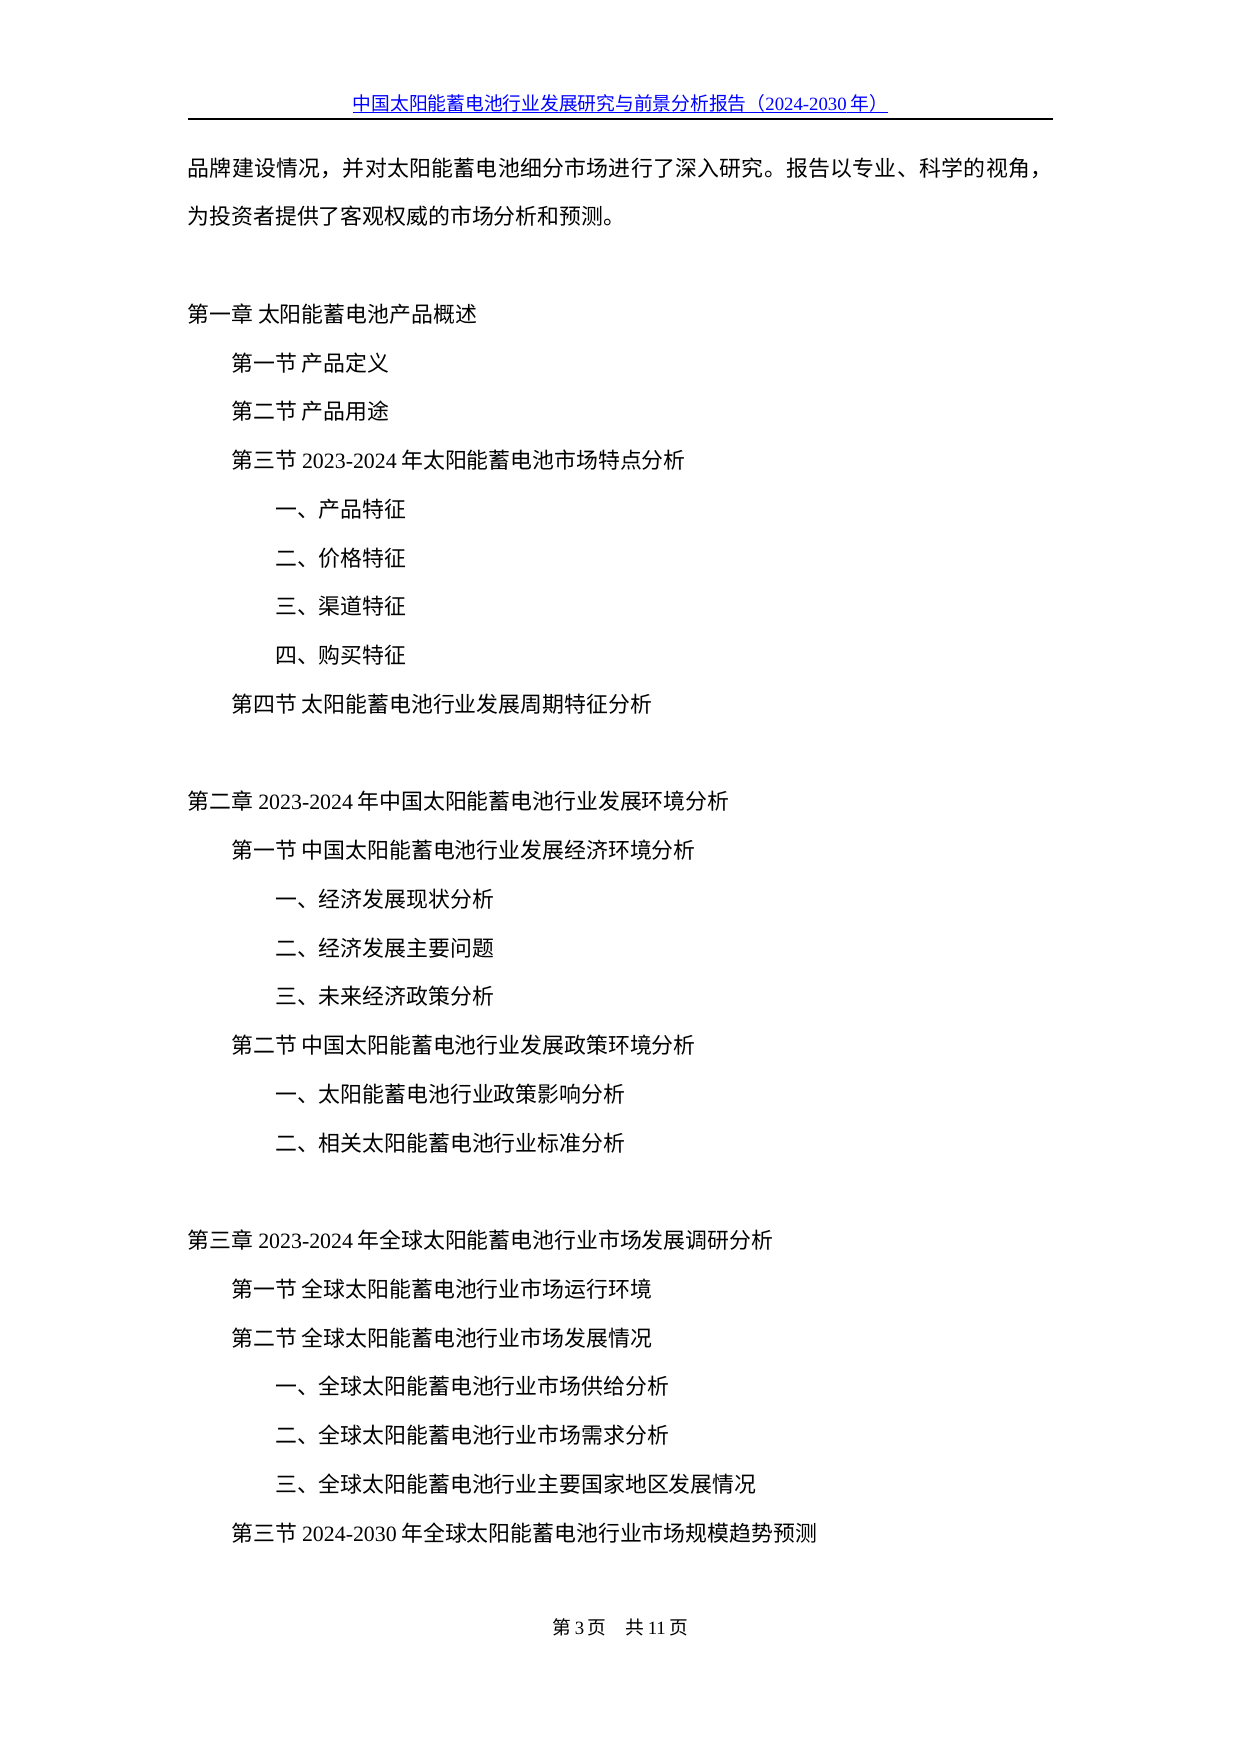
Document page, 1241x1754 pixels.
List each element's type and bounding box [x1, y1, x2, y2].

text [187, 150, 1053, 1548]
